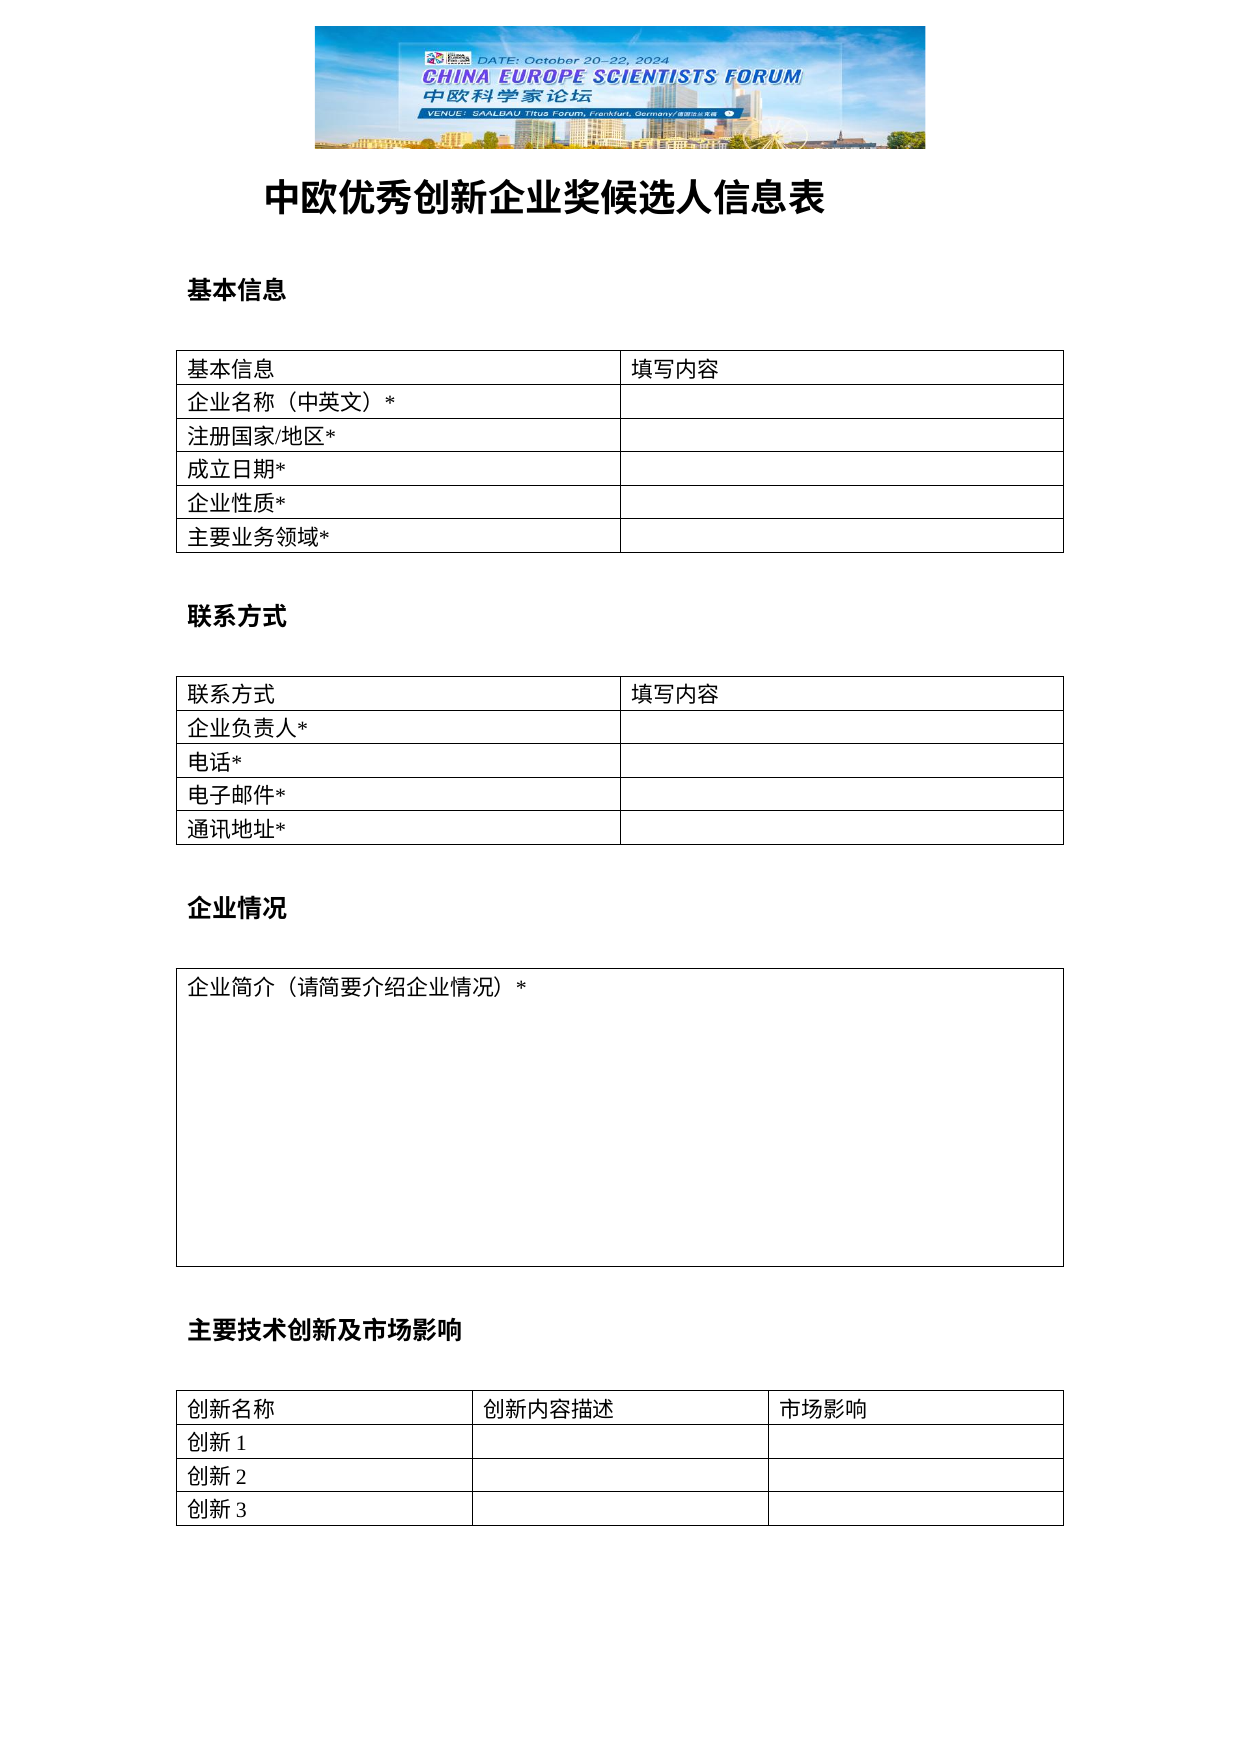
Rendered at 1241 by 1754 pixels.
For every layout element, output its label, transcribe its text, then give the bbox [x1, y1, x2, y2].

text 企业情况 [187, 874, 1053, 939]
table_cell [769, 1425, 1063, 1457]
subtitle 中欧优秀创新企业奖候选人信息表 [187, 162, 1053, 227]
table_cell 企业性质* [177, 486, 620, 518]
table_cell [621, 778, 1063, 810]
table_cell 成立日期* [177, 452, 620, 484]
table_cell [769, 1492, 1063, 1524]
table_header 填写内容 [621, 677, 1063, 709]
table_cell [621, 419, 1063, 451]
table_cell [621, 711, 1063, 743]
table_cell 通讯地址* [177, 811, 620, 844]
table_header 市场影响 [769, 1391, 1063, 1424]
table_cell [621, 811, 1063, 844]
table_cell [473, 1492, 768, 1524]
table_cell [473, 1459, 768, 1491]
table_cell [621, 519, 1063, 552]
picture [906, 26, 926, 32]
text 基本信息 [187, 256, 1053, 321]
table_cell 创新3 [177, 1492, 472, 1524]
table_cell [769, 1459, 1063, 1491]
table_cell 企业负责人* [177, 711, 620, 743]
picture [314, 26, 926, 149]
table_cell 创新1 [177, 1425, 472, 1457]
table_cell [621, 385, 1063, 417]
table_cell 电话* [177, 744, 620, 777]
table_cell 企业名称（中英文）* [177, 385, 620, 417]
table_cell [473, 1425, 768, 1457]
table_header 基本信息 [177, 351, 620, 384]
table_cell 电子邮件* [177, 778, 620, 810]
table_header 企业简介（请简要介绍企业情况）* [177, 969, 1063, 1266]
text 联系方式 [187, 582, 1053, 647]
table_cell 主要业务领域* [177, 519, 620, 552]
table_header 创新内容描述 [473, 1391, 768, 1424]
table_cell [621, 486, 1063, 518]
table_cell [621, 744, 1063, 777]
text 主要技术创新及市场影响 [187, 1296, 1053, 1361]
table_cell 注册国家/地区* [177, 419, 620, 451]
table_cell [621, 452, 1063, 484]
table_cell 创新2 [177, 1459, 472, 1491]
table_header 创新名称 [177, 1391, 472, 1424]
table_header 联系方式 [177, 677, 620, 709]
table_header 填写内容 [621, 351, 1063, 384]
